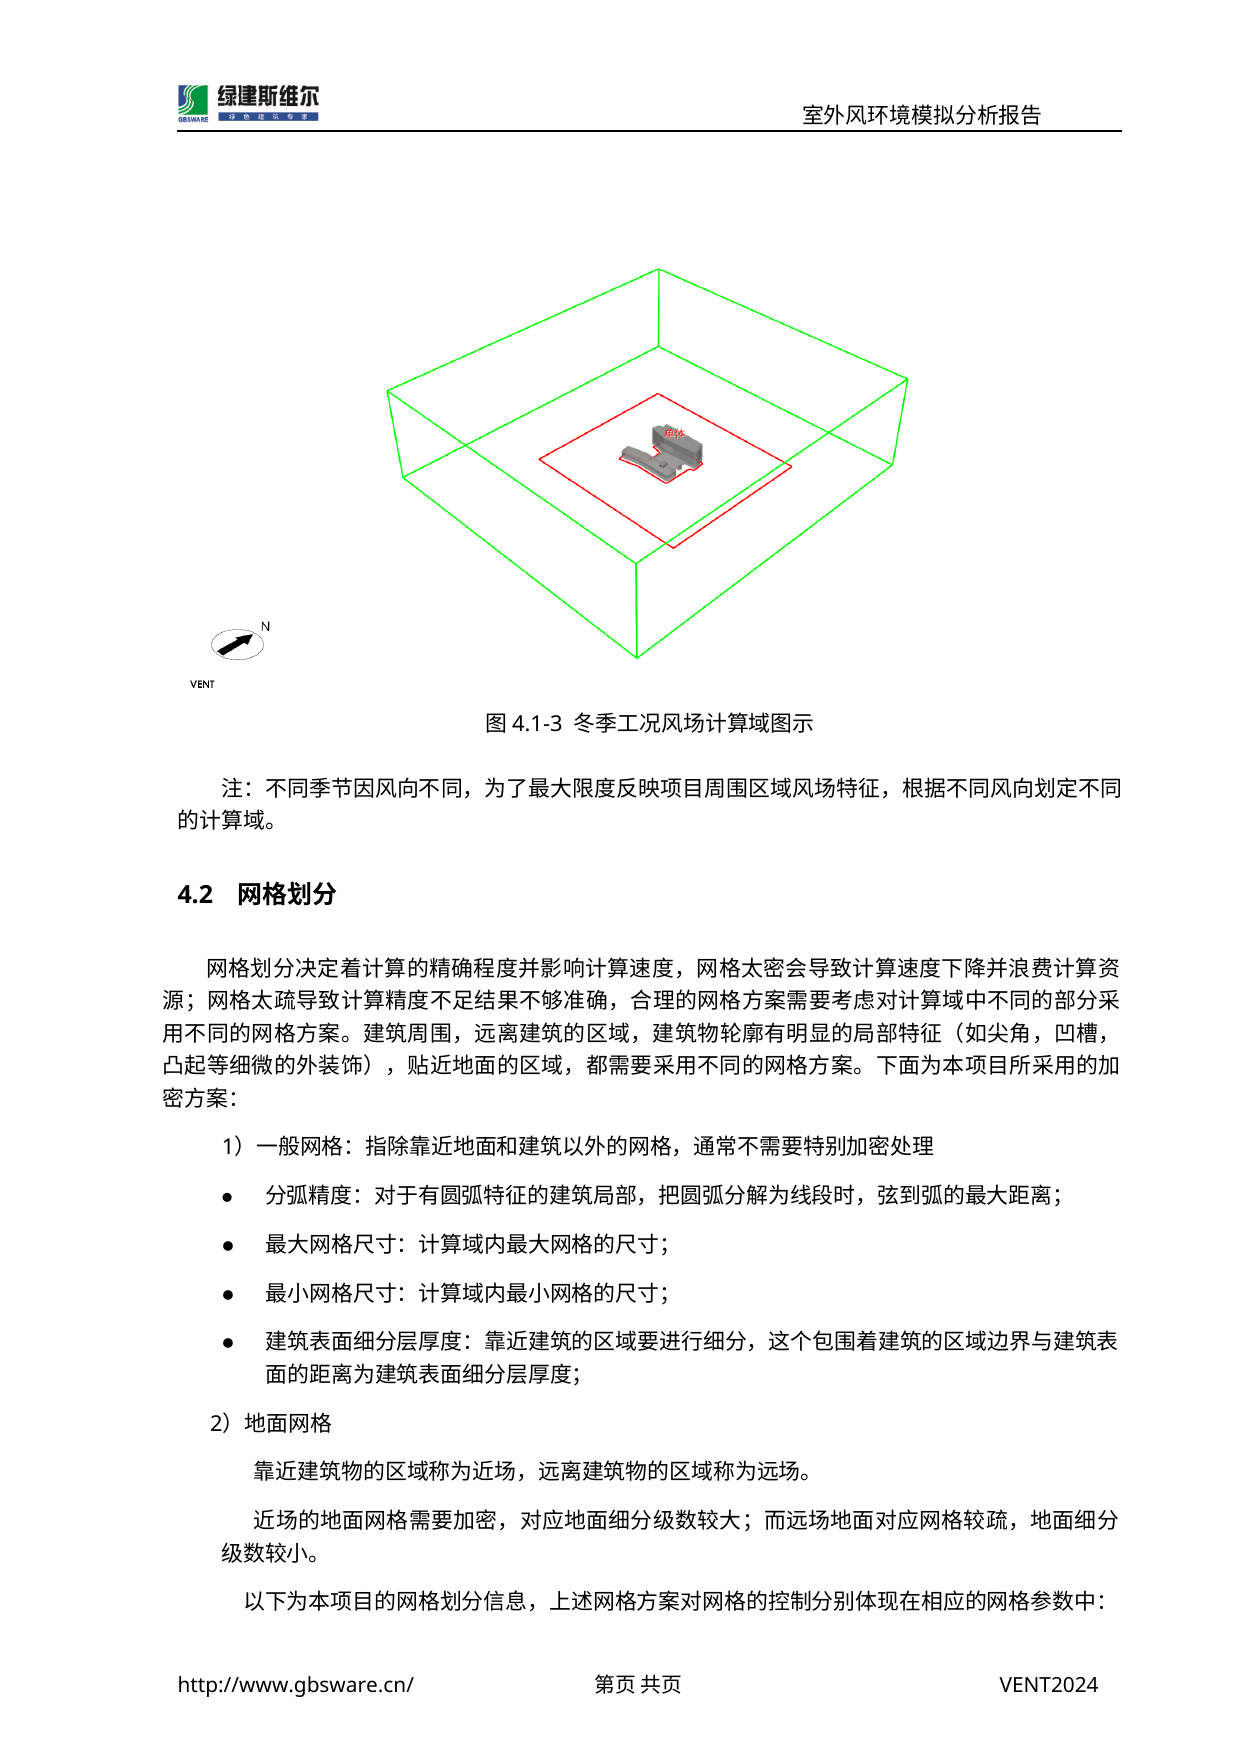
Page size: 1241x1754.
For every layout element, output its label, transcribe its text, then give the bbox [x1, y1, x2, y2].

list 分弧精度：对于有圆弧特征的建筑局部，把圆弧分解为线段时，弦到弧的最大距离； [221, 1178, 1122, 1210]
text 注：不同季节因风向不同，为了最大限度反映项目周围区域风场特征，根据不同风向划定不同的计算域。 [177, 770, 1122, 835]
list 最小网格尺寸：计算域内最小网格的尺寸； [222, 1275, 1122, 1308]
list 建筑表面细分层厚度：靠近建筑的区域要进行细分，这个包围着建筑的区域边界与建筑表面的距离为建筑表面细分层厚度； [222, 1324, 1122, 1389]
list 最大网格尺寸：计算域内最大网格的尺寸； [222, 1226, 1122, 1259]
text 靠近建筑物的区域称为近场，远离建筑物的区域称为远场。 [221, 1454, 1122, 1486]
text 1）一般网格：指除靠近地面和建筑以外的网格，通常不需要特别加密处理 [222, 1129, 1122, 1161]
subtitle 网格划分 [177, 860, 1122, 925]
text 近场的地面网格需要加密，对应地面细分级数较大；而远场地面对应网格较疏，地面细分级数较小。 [221, 1503, 1122, 1568]
text 2）地面网格 [177, 1405, 1122, 1438]
picture [177, 82, 320, 124]
text 以下为本项目的网格划分信息，上述网格方案对网格的控制分别体现在相应的网格参数中： [221, 1584, 1122, 1616]
picture [184, 162, 1115, 696]
text 网格划分决定着计算的精确程度并影响计算速度，网格太密会导致计算速度下降并浪费计算资源；网格太疏导致计算精度不足结果不够准确，合理的网格方案需要考虑对计算域中不同的部分采用不同的网格方案。建筑周围，远离建筑的区域，建筑物轮廓有明显的局部特征（如尖角，凹槽，凸起等细微的外装饰），贴近地面的区域，都需要采用不同的网格方案。下面为本项目所采用的加密方案： [162, 950, 1122, 1113]
